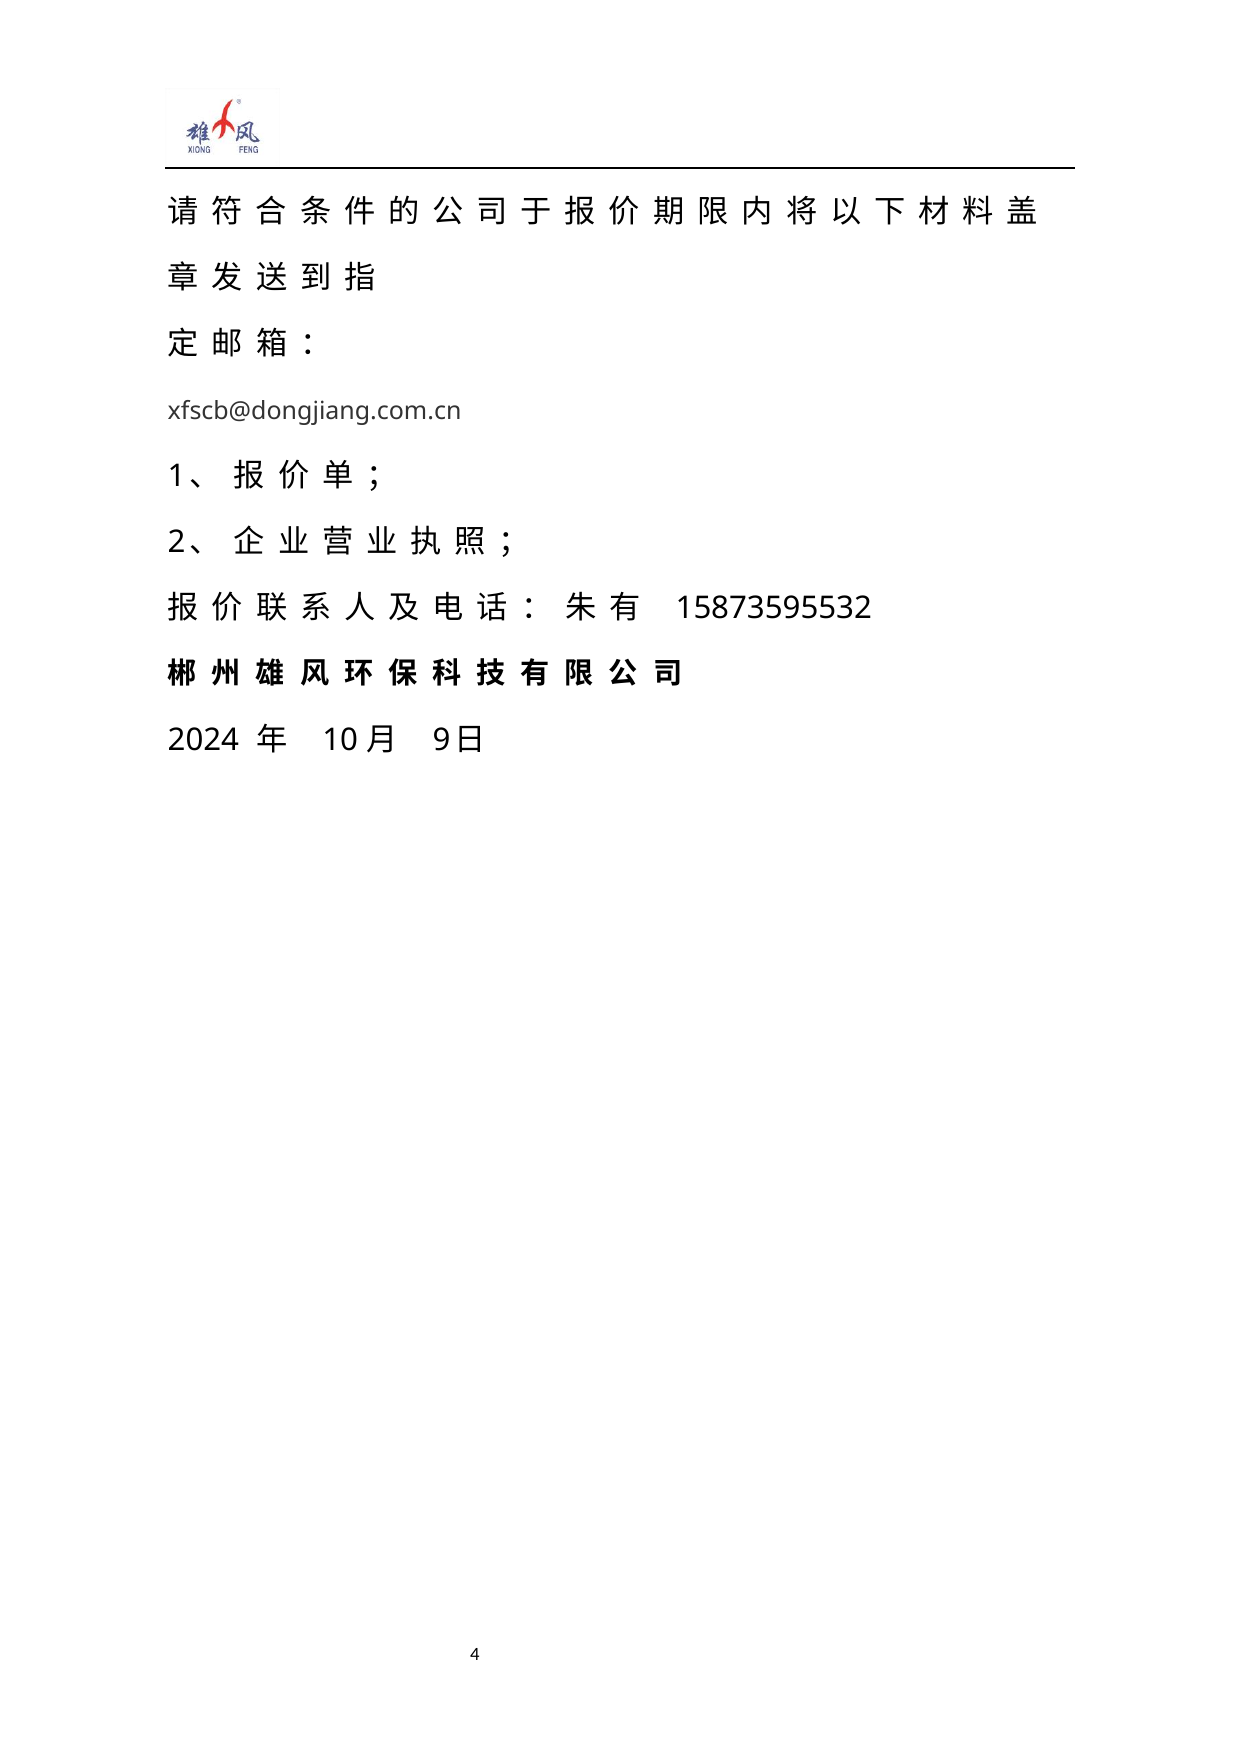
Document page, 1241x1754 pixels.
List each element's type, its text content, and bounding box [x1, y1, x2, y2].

picture [165, 88, 280, 166]
text xfscb@dongjiang.com.cn [167, 374, 1073, 440]
text 2024 年 10 月 9日 [167, 704, 1073, 770]
text 1、报价单； [167, 440, 1073, 506]
text 2、企业营业执照； [167, 506, 1073, 572]
text 定邮箱： [167, 308, 1073, 374]
text 请符合条件的公司于报价期限内将以下材料盖章发送到指 [167, 176, 1073, 308]
text 报价联系人及电话：朱有 15873595532 [167, 572, 1073, 638]
text 郴州雄风环保科技有限公司 [167, 638, 1073, 704]
